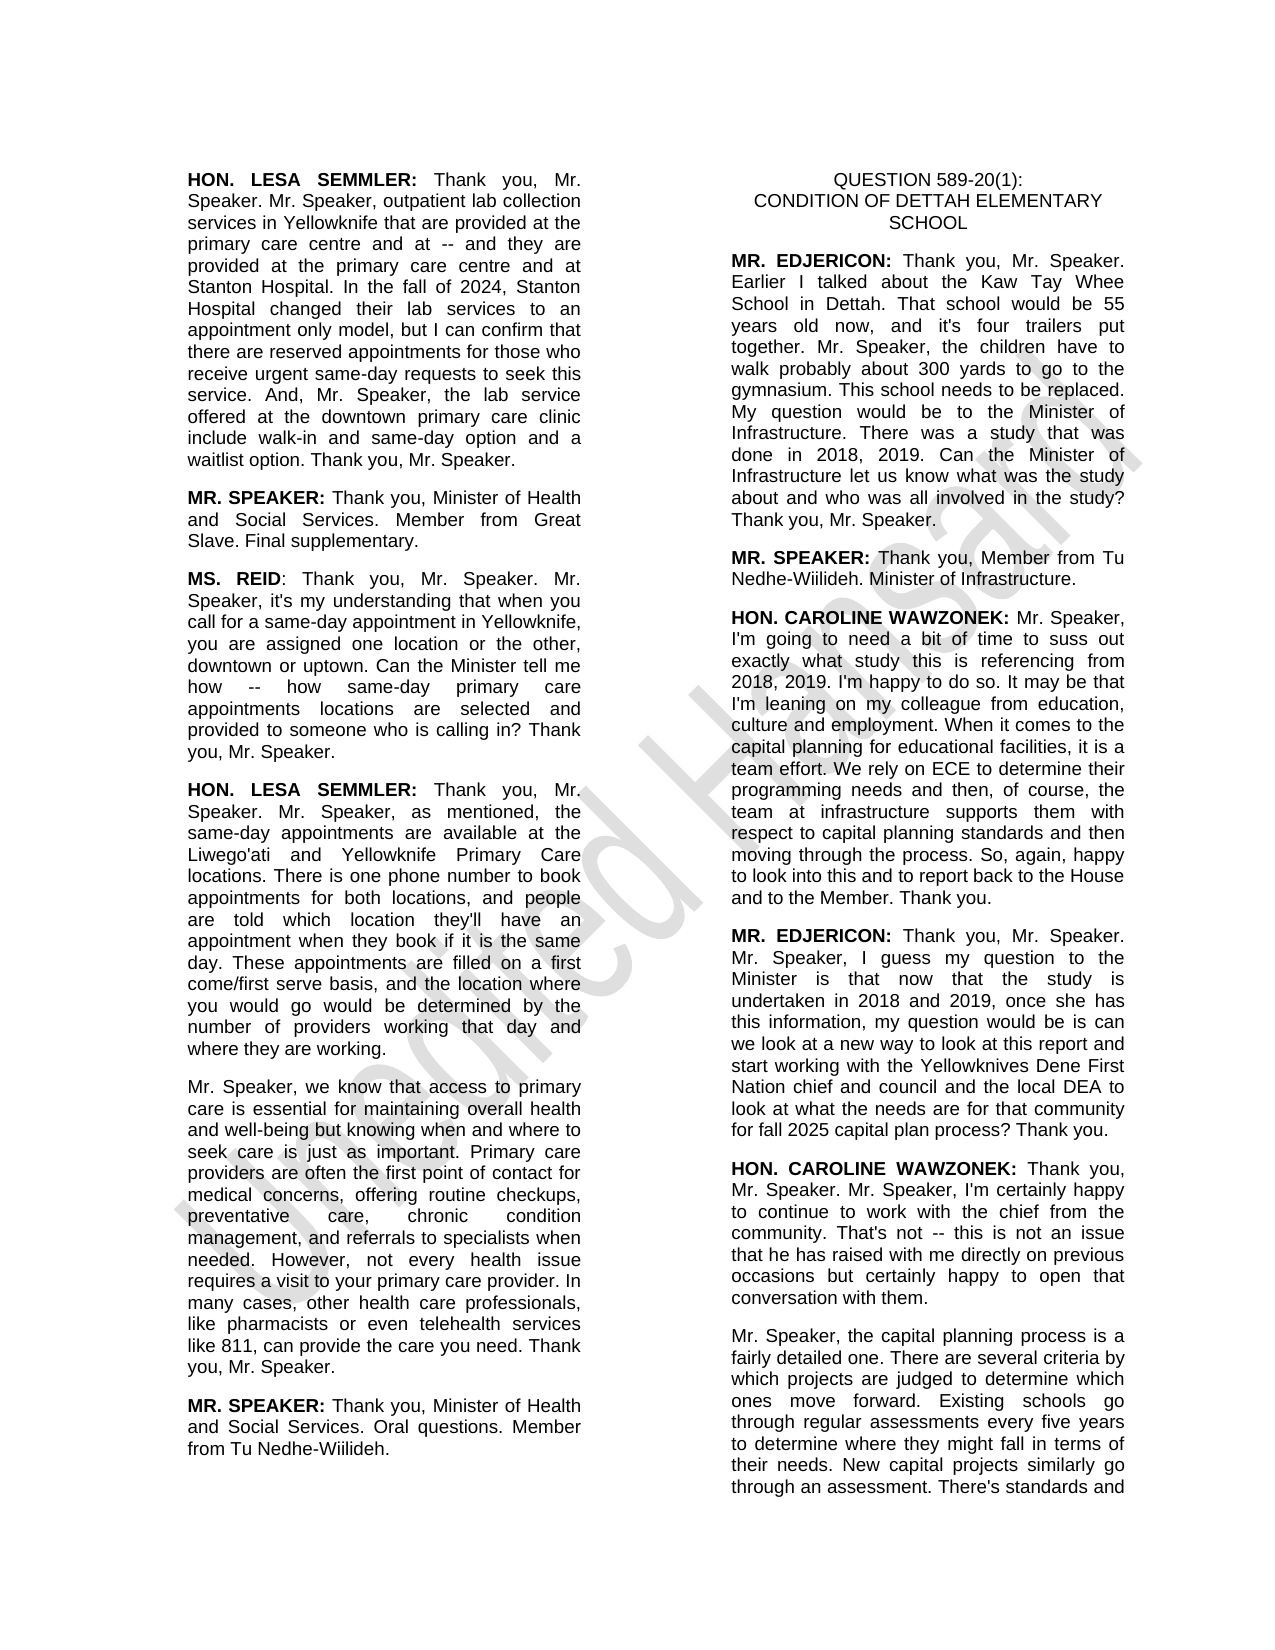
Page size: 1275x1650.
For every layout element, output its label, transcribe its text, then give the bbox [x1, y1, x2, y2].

text MR. EDJERICON: Thank you, Mr. Speaker. Mr. Speaker, I guess my question to the Minister is that now that the study is undertaken in 2018 and 2019, once she has this information, my question would be is can we look at a new way to look at this report and start working with the Yellowknives Dene First Nation chief and council and the local DEA to look at what the needs are for that community for fall 2025 capital plan process? Thank you. [731, 925, 1125, 1141]
text HON. CAROLINE WAWZONEK: Mr. Speaker, I'm going to need a bit of time to suss out exactly what study this is referencing from 2018, 2019. I'm happy to do so. It may be that I'm leaning on my colleague from education, culture and employment. When it comes to the capital planning for educational facilities, it is a team effort. We rely on ECE to determine their programming needs and then, of course, the team at infrastructure supports them with respect to capital planning standards and then moving through the process. So, again, happy to look into this and to report back to the House and to the Member. Thank you. [731, 606, 1125, 908]
text MR. SPEAKER: Thank you, Minister of Health and Social Services. Member from Great Slave. Final supplementary. [187, 487, 581, 552]
text MR. SPEAKER: Thank you, Minister of Health and Social Services. Oral questions. Member from Tu Nedhe-Wiilideh. [187, 1394, 581, 1459]
text MR. EDJERICON: Thank you, Mr. Speaker. Earlier I talked about the Kaw Tay Whee School in Dettah. That school would be 55 years old now, and it's four trailers put together. Mr. Speaker, the children have to walk probably about 300 yards to go to the gymnasium. This school needs to be replaced. My question would be to the Minister of Infrastructure. There was a study that was done in 2018, 2019. Can the Minister of Infrastructure let us know what was the study about and who was all involved in the study? Thank you, Mr. Speaker. [731, 250, 1125, 530]
text MR. SPEAKER: Thank you, Member from Tu Nedhe-Wiilideh. Minister of Infrastructure. [731, 547, 1125, 590]
text Mr. Speaker, we know that access to primary care is essential for maintaining overall health and well-being but knowing when and where to seek care is just as important. Primary care providers are often the first point of contact for medical concerns, offering routine checkups, preventative care, chronic condition management, and referrals to specialists when needed. However, not every health issue requires a visit to your primary care provider. In many cases, other health care professionals, like pharmacists or even telehealth services like 811, can provide the care you need. Thank you, Mr. Speaker. [187, 1076, 581, 1378]
subtitle Question 589-20(1): Condition of Dettah Elementary School [731, 168, 1125, 233]
text MS. REID: Thank you, Mr. Speaker. Mr. Speaker, it's my understanding that when you call for a same-day appointment in Yellowknife, you are assigned one location or the other, downtown or uptown. Can the Minister tell me how -- how same-day primary care appointments locations are selected and provided to someone who is calling in? Thank you, Mr. Speaker. [187, 568, 581, 762]
text HON. CAROLINE WAWZONEK: Thank you, Mr. Speaker. Mr. Speaker, I'm certainly happy to continue to work with the chief from the community. That's not -- this is not an issue that he has raised with me directly on previous occasions but certainly happy to open that conversation with them. [731, 1157, 1125, 1308]
text HON. LESA SEMMLER: Thank you, Mr. Speaker. Mr. Speaker, as mentioned, the same-day appointments are available at the Liwego'ati and Yellowknife Primary Care locations. There is one phone number to book appointments for both locations, and people are told which location they'll have an appointment when they book if it is the same day. These appointments are filled on a first come/first serve basis, and the location where you would go would be determined by the number of providers working that day and where they are working. [187, 779, 581, 1059]
text HON. LESA SEMMLER: Thank you, Mr. Speaker. Mr. Speaker, outpatient lab collection services in Yellowknife that are provided at the primary care centre and at -- and they are provided at the primary care centre and at Stanton Hospital. In the fall of 2024, Stanton Hospital changed their lab services to an appointment only model, but I can confirm that there are reserved appointments for those who receive urgent same-day requests to seek this service. And, Mr. Speaker, the lab service offered at the downtown primary care clinic include walk-in and same-day option and a waitlist option. Thank you, Mr. Speaker. [187, 168, 581, 470]
